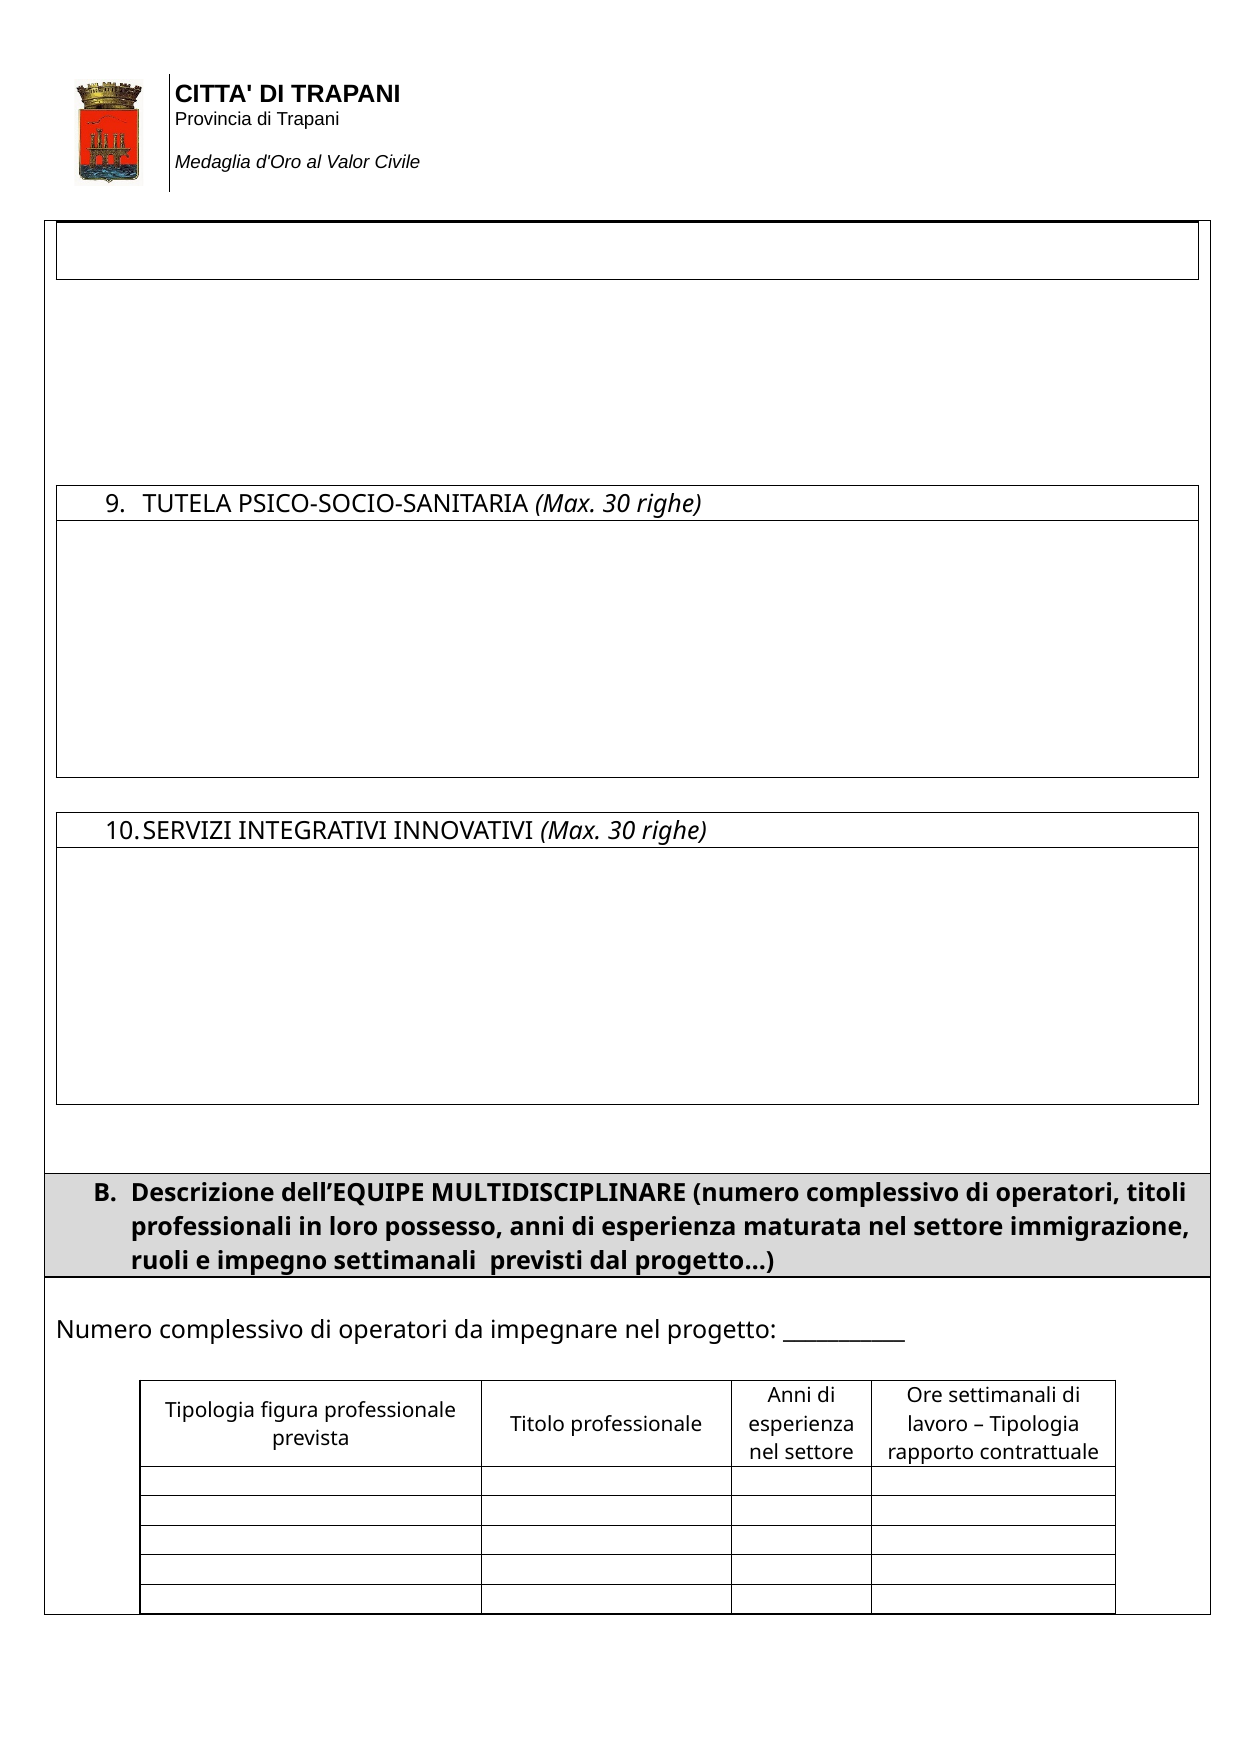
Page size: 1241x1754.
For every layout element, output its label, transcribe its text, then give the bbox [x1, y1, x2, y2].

table_cell [45, 221, 1210, 1173]
table_cell Descrizione dell’EQUIPE MULTIDISCIPLINARE (numero complessivo di operatori, titoli professionali in loro possesso, anni di esperienza maturata nel settore immigrazione, ruoli e impegno settimanali previsti dal progetto…) [45, 1174, 1210, 1276]
table_cell Numero complessivo di operatori da impegnare nel progetto: ___________ [45, 1278, 1210, 1614]
picture [74, 79, 144, 186]
